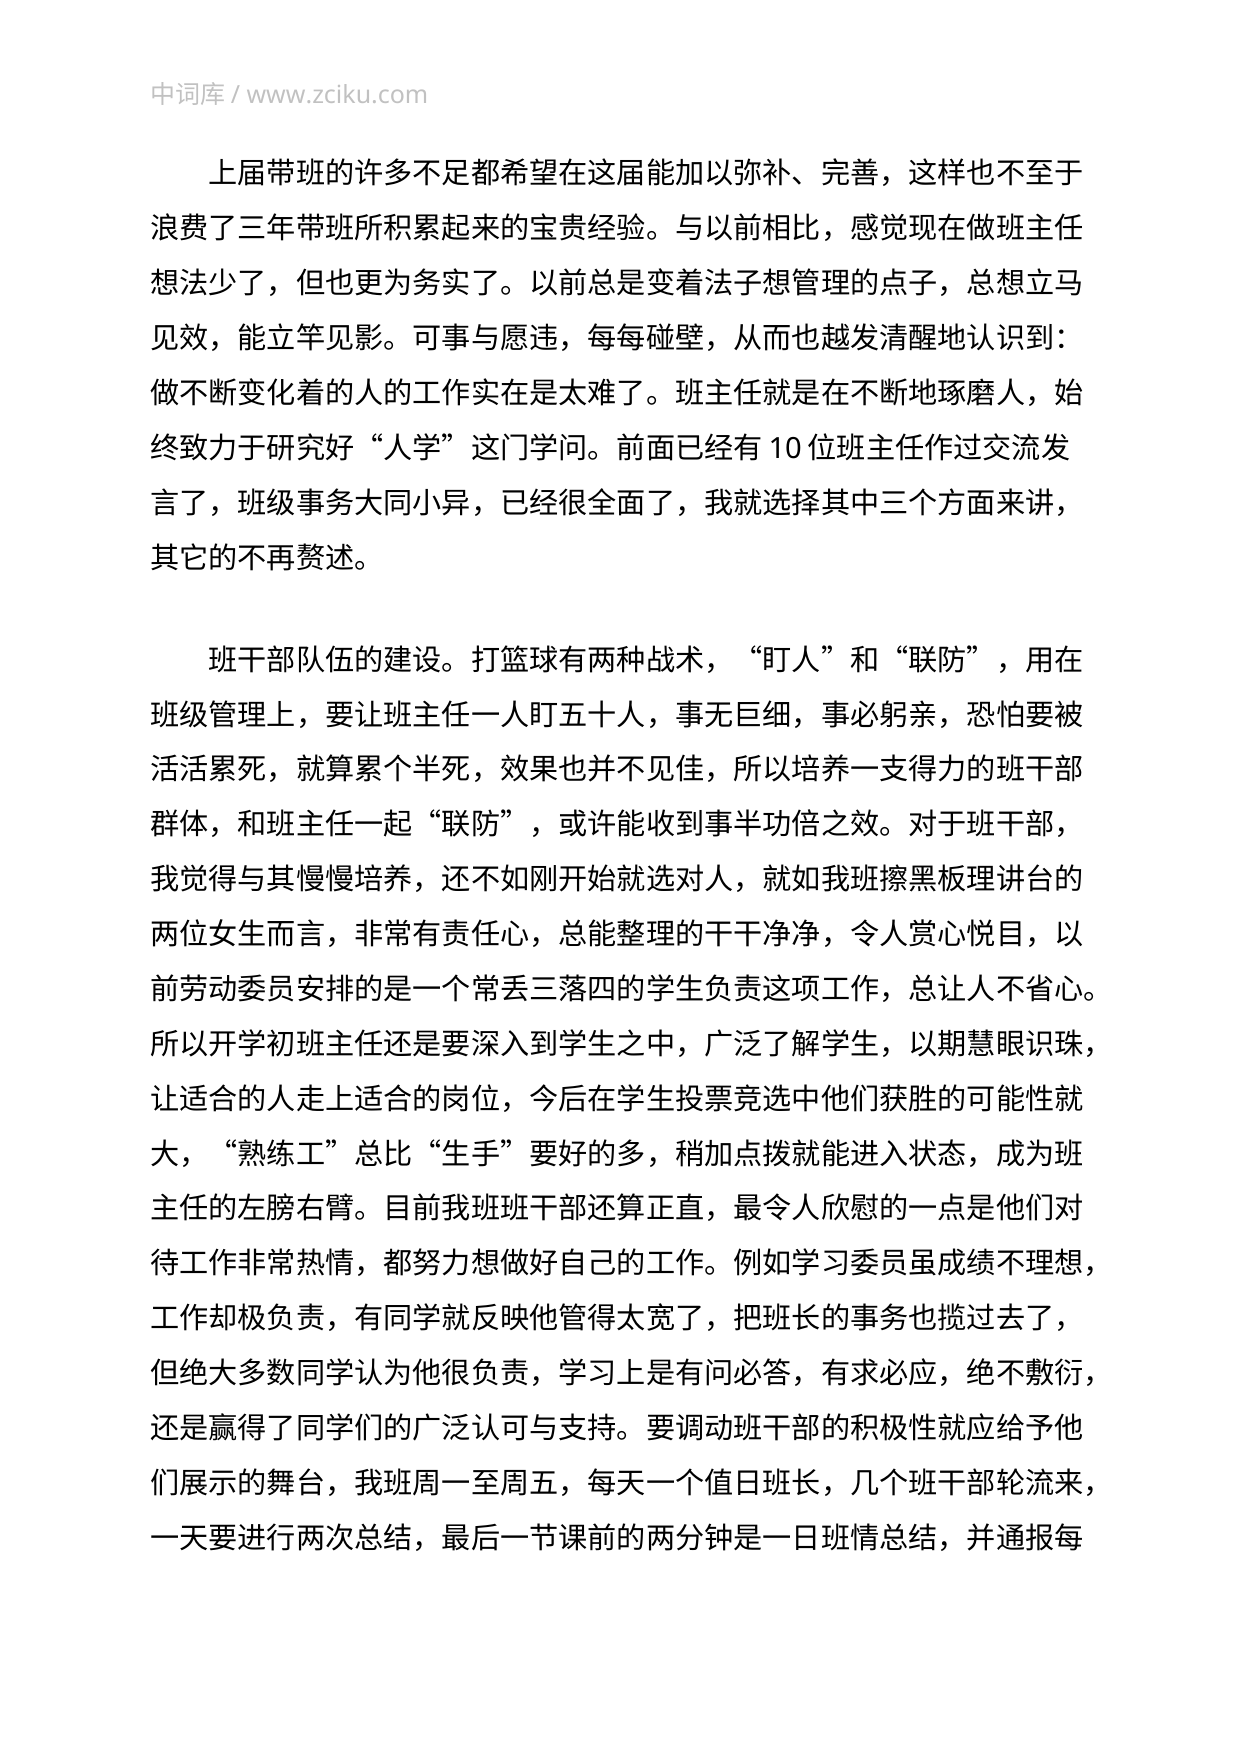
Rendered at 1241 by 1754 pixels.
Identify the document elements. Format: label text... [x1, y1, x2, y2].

text 上届带班的许多不足都希望在这届能加以弥补、完善，这样也不至于浪费了三年带班所积累起来的宝贵经验。与以前相比，感觉现在做班主任想法少了，但也更为务实了。以前总是变着法子想管理的点子，总想立马见效，能立竿见影。可事与愿违，每每碰壁，从而也越发清醒地认识到：做不断变化着的人的工作实在是太难了。班主任就是在不断地琢磨人，始终致力于研究好“人学”这门学问。前面已经有10位班主任作过交流发言了，班级事务大同小异，已经很全面了，我就选择其中三个方面来讲，其它的不再赘述。 [150, 150, 1090, 577]
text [150, 636, 1090, 1557]
